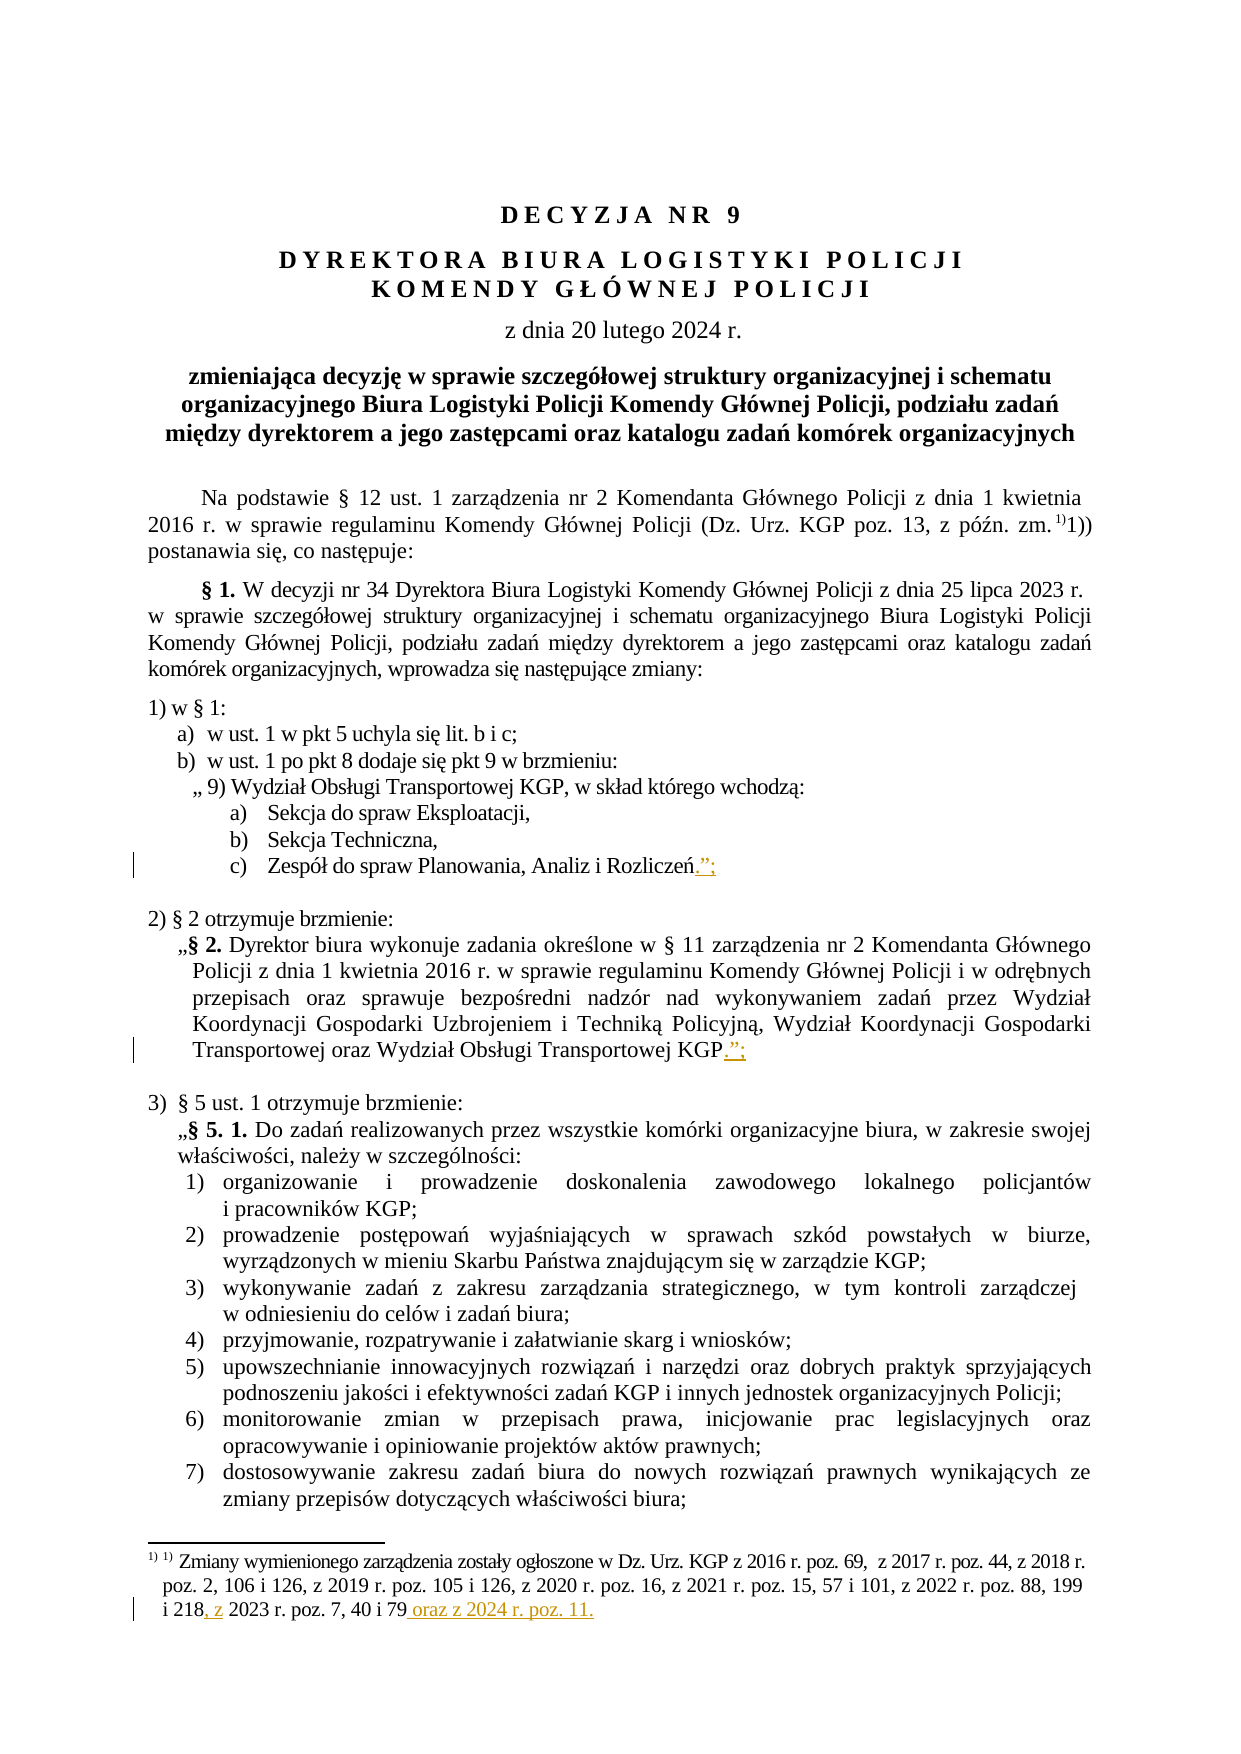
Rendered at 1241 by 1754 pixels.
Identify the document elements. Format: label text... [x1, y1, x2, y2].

list przyjmowanie, rozpatrywanie i załatwianie skarg i wniosków; [185, 1326, 1092, 1353]
text § 1. W decyzji nr 34 Dyrektora Biura Logistyki Komendy Głównej Policji z dnia 25 lipca 2023 r. w sprawie szczegółowej struktury organizacyjnej i schematu organizacyjnego Biura Logistyki Policji Komendy Głównej Policji, podziału zadań między dyrektorem a jego zastępcami oraz katalogu zadań komórek organizacyjnych, wprowadza się następujące zmiany: [148, 576, 1092, 681]
text „§ 2. Dyrektor biura wykonuje zadania określone w § 11 zarządzenia nr 2 Komendanta Głównego Policji z dnia 1 kwietnia 2016 r. w sprawie regulaminu Komendy Głównej Policji i w odrębnych przepisach oraz sprawuje bezpośredni nadzór nad wykonywaniem zadań przez Wydział Koordynacji Gospodarki Uzbrojeniem i Techniką Policyjną, Wydział Koordynacji Gospodarki Transportowej oraz Wydział Obsługi Transportowej KGP [177, 931, 1092, 1063]
text KOMENDY GŁÓWNEJ POLICJI [148, 274, 1092, 303]
list „ 9) Wydział Obsługi Transportowej KGP, w skład którego wchodzą: [177, 773, 1092, 799]
list „§ 5. 1. Do zadań realizowanych przez wszystkie komórki organizacyjne biura, w zakresie swojej właściwości, należy w szczególności: [177, 1116, 1092, 1168]
text zmieniająca decyzję w sprawie szczegółowej struktury organizacyjnej i schematu organizacyjnego Biura Logistyki Policji Komendy Głównej Policji, podziału zadań między dyrektorem a jego zastępcami oraz katalogu zadań komórek organizacyjnych [148, 361, 1092, 447]
text DECYZJA NR 9 [148, 200, 1092, 228]
list upowszechnianie innowacyjnych rozwiązań i narzędzi oraz dobrych praktyk sprzyjających podnoszeniu jakości i efektywności zadań KGP i innych jednostek organizacyjnych Policji; [185, 1353, 1092, 1406]
text Na podstawie § 12 ust. 1 zarządzenia nr 2 Komendanta Głównego Policji z dnia 1 kwietnia 2016 r. w sprawie regulaminu Komendy Głównej Policji (Dz. Urz. KGP poz. 13, z późn. zm.1)) postanawia się, co następuje: [148, 484, 1092, 563]
text z dnia 20 lutego 2024 r. [148, 315, 1092, 344]
list monitorowanie zmian w przepisach prawa, inicjowanie prac legislacyjnych oraz opracowywanie i opiniowanie projektów aktów prawnych; [185, 1406, 1092, 1458]
list prowadzenie postępowań wyjaśniających w sprawach szkód powstałych w biurze, wyrządzonych w mieniu Skarbu Państwa znajdującym się w zarządzie KGP; [185, 1221, 1092, 1274]
list Zespół do spraw Planowania, Analiz i Rozliczeń [229, 852, 1092, 878]
text 1) w § 1: [148, 694, 1092, 720]
text DYREKTORA BIURA LOGISTYKI POLICJI [148, 245, 1092, 274]
list § 5 ust. 1 otrzymuje brzmienie: [148, 1089, 1092, 1116]
list Sekcja Techniczna, [229, 826, 1092, 852]
list w ust. 1 w pkt 5 uchyla się lit. b i c; [177, 720, 1092, 747]
list organizowanie i prowadzenie doskonalenia zawodowego lokalnego policjantów i pracowników KGP; [185, 1168, 1092, 1221]
text 2) § 2 otrzymuje brzmienie: [148, 905, 1092, 931]
list wykonywanie zadań z zakresu zarządzania strategicznego, w tym kontroli zarządczej w odniesieniu do celów i zadań biura; [185, 1274, 1092, 1326]
list dostosowywanie zakresu zadań biura do nowych rozwiązań prawnych wynikających ze zmiany przepisów dotyczących właściwości biura; [185, 1458, 1092, 1511]
list Sekcja do spraw Eksploatacji, [229, 799, 1092, 826]
list w ust. 1 po pkt 8 dodaje się pkt 9 w brzmieniu: [177, 747, 1092, 773]
